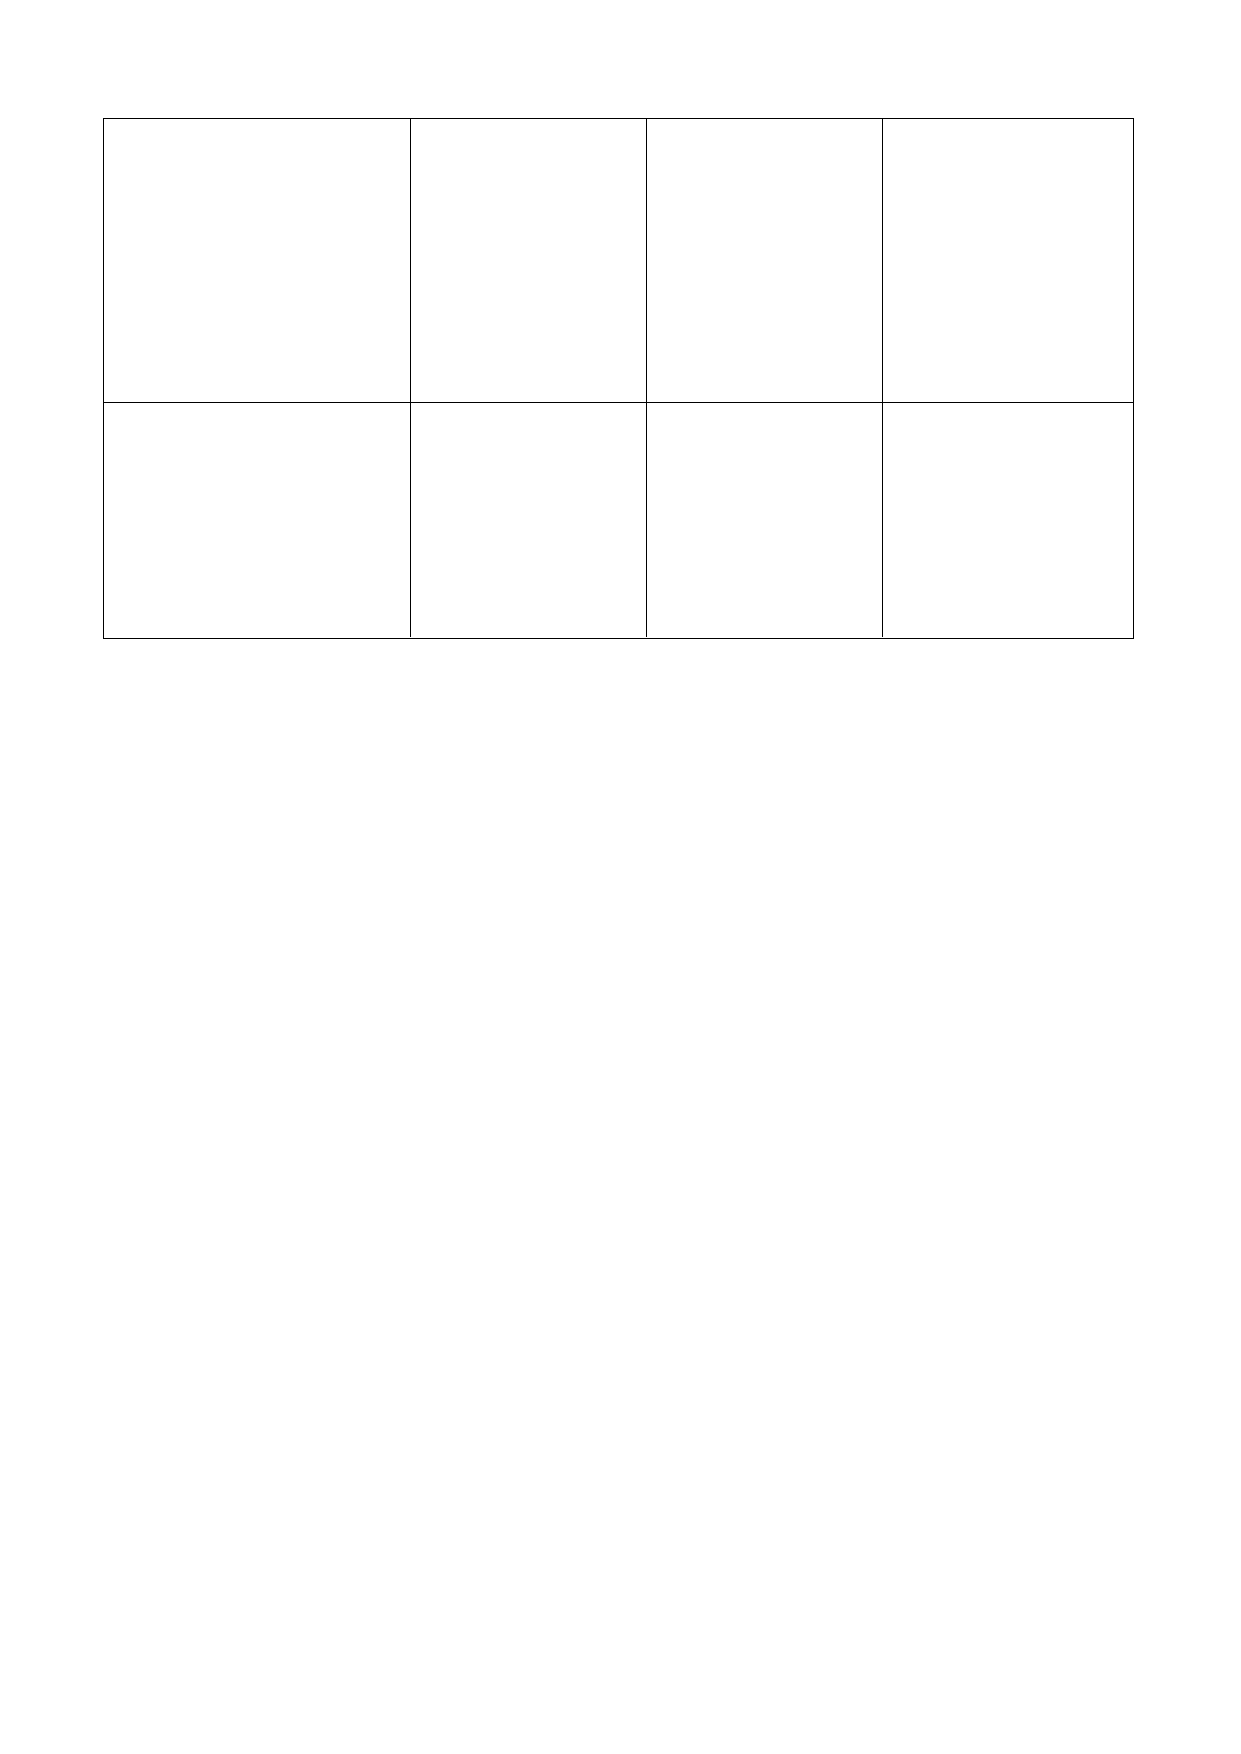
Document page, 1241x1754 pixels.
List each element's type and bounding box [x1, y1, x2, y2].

table_cell [647, 119, 882, 402]
table_cell [104, 119, 410, 402]
table_cell [411, 119, 646, 402]
table_cell [104, 403, 410, 637]
table_cell [647, 403, 882, 637]
table_cell [411, 403, 646, 637]
table_cell [883, 119, 1133, 402]
table_cell [883, 403, 1133, 637]
